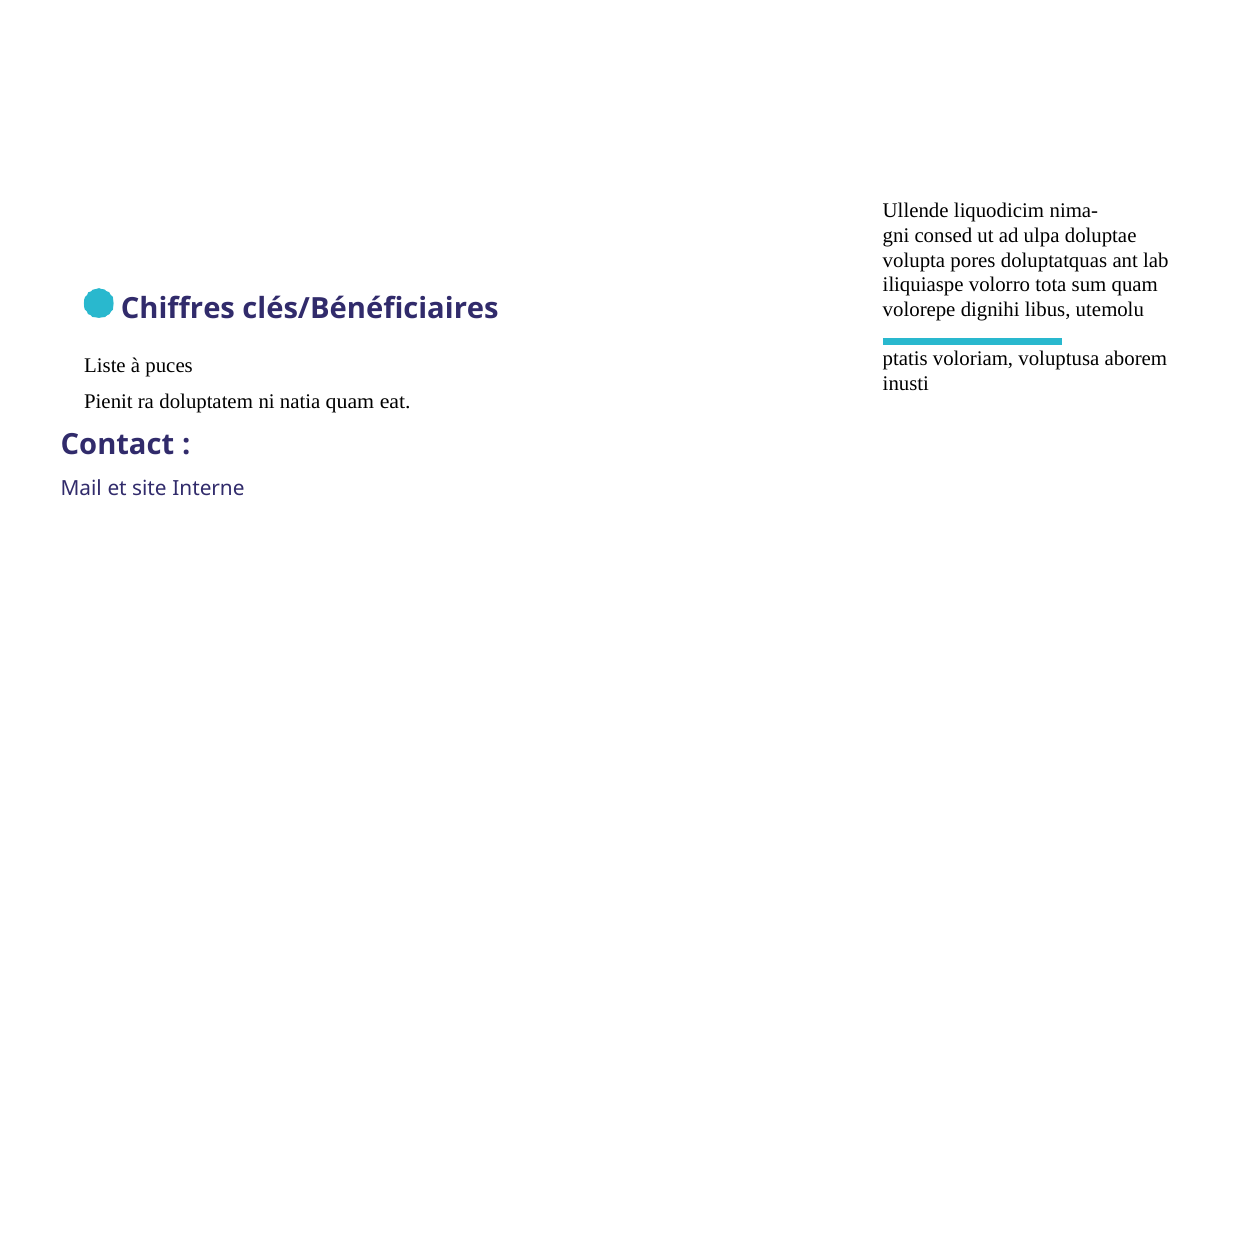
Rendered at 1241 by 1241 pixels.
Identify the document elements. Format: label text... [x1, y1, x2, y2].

picture [83, 288, 114, 318]
subtitle Contact : [60, 423, 1180, 463]
text Ullende liquodicim nima- [882, 198, 1180, 222]
subtitle Chiffres clés/Bénéficiaires [84, 287, 828, 327]
subtitle Mail et site Interne [60, 473, 1180, 501]
text gni consed ut ad ulpa doluptae volupta pores doluptatquas ant lab iliquiaspe volorro tota sum quam volorepe dignihi libus, utemolu ptatis voloriam, voluptusa aborem inusti [882, 223, 1169, 394]
text Liste à puces [84, 353, 770, 377]
text Pienit ra doluptatem ni natia quam eat. [84, 389, 770, 413]
